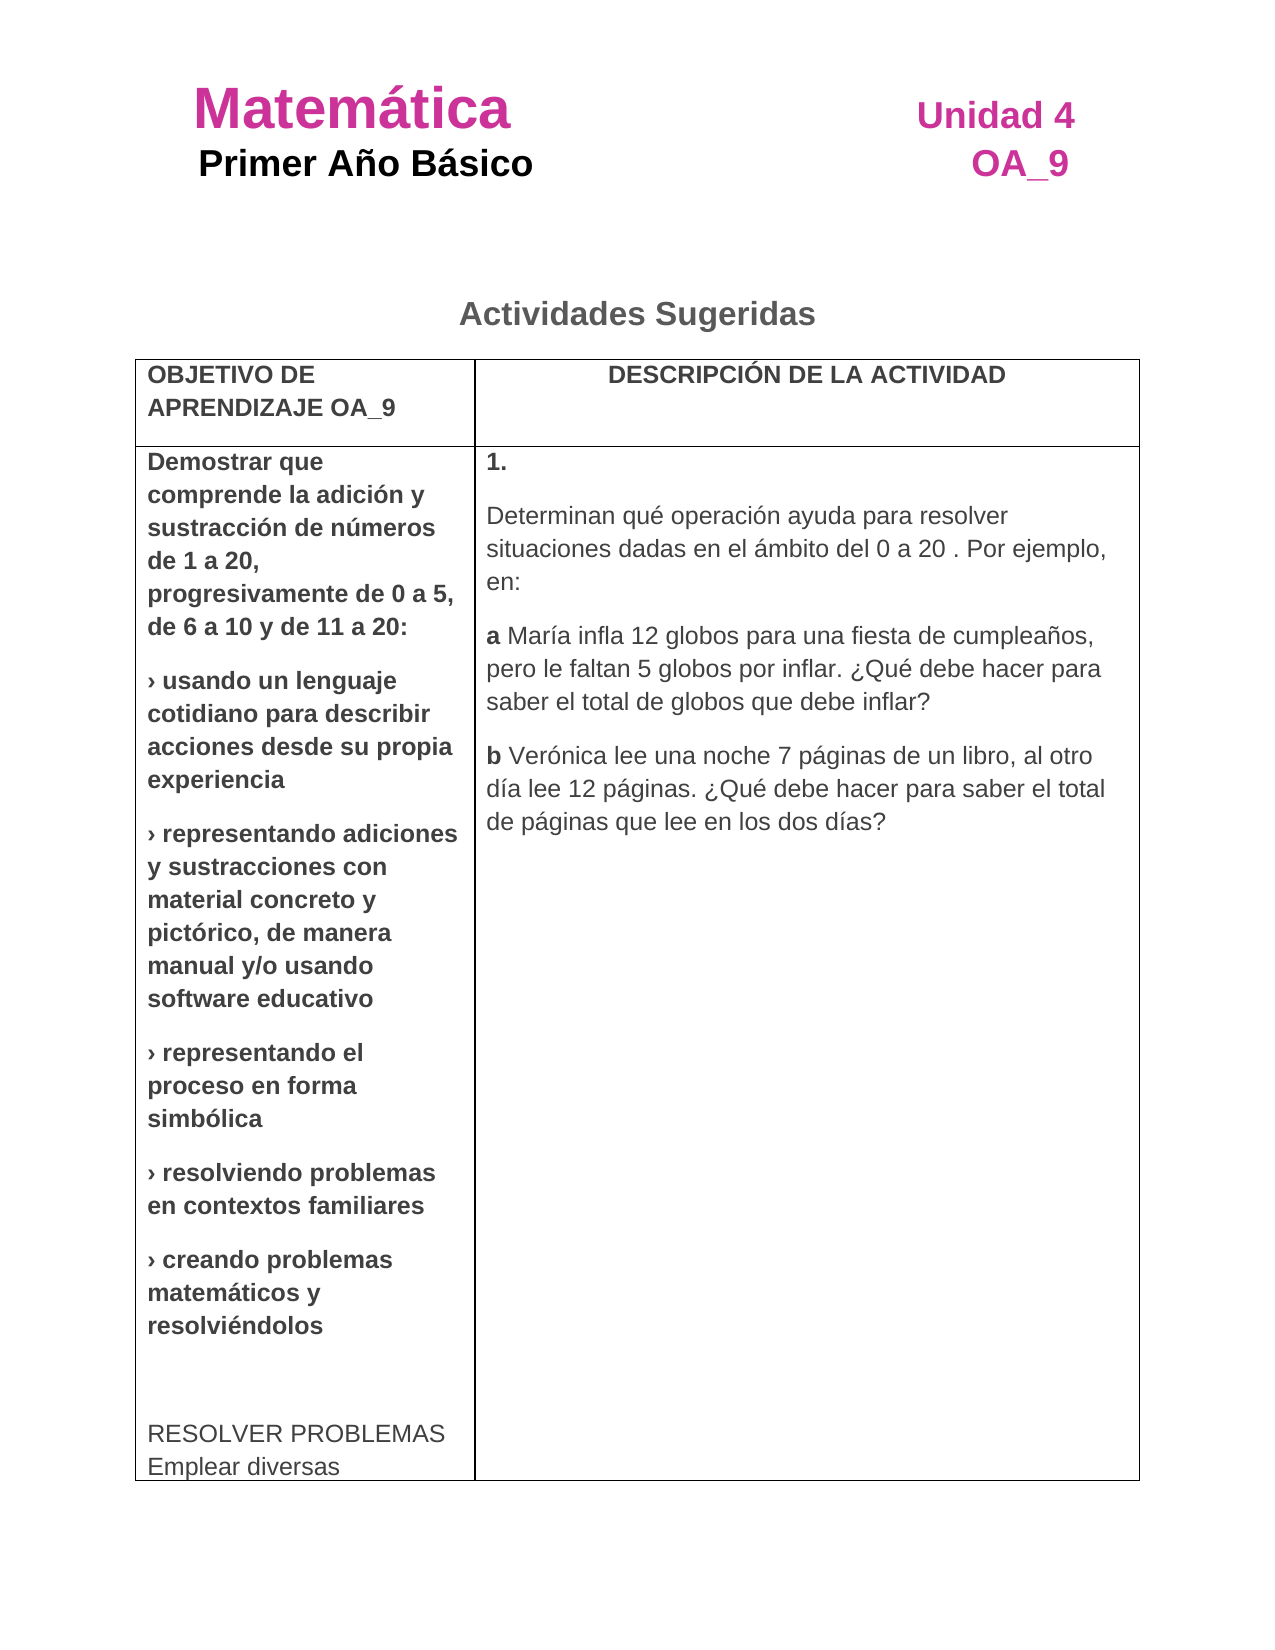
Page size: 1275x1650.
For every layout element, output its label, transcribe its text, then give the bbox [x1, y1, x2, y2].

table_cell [136, 447, 474, 1480]
table_header OBJETIVO DE APRENDIZAJE OA_9 [136, 360, 474, 446]
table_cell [476, 447, 1139, 1480]
text Actividades Sugeridas [177, 294, 1098, 332]
table_header DESCRIPCIÓN DE LA ACTIVIDAD [476, 360, 1139, 446]
